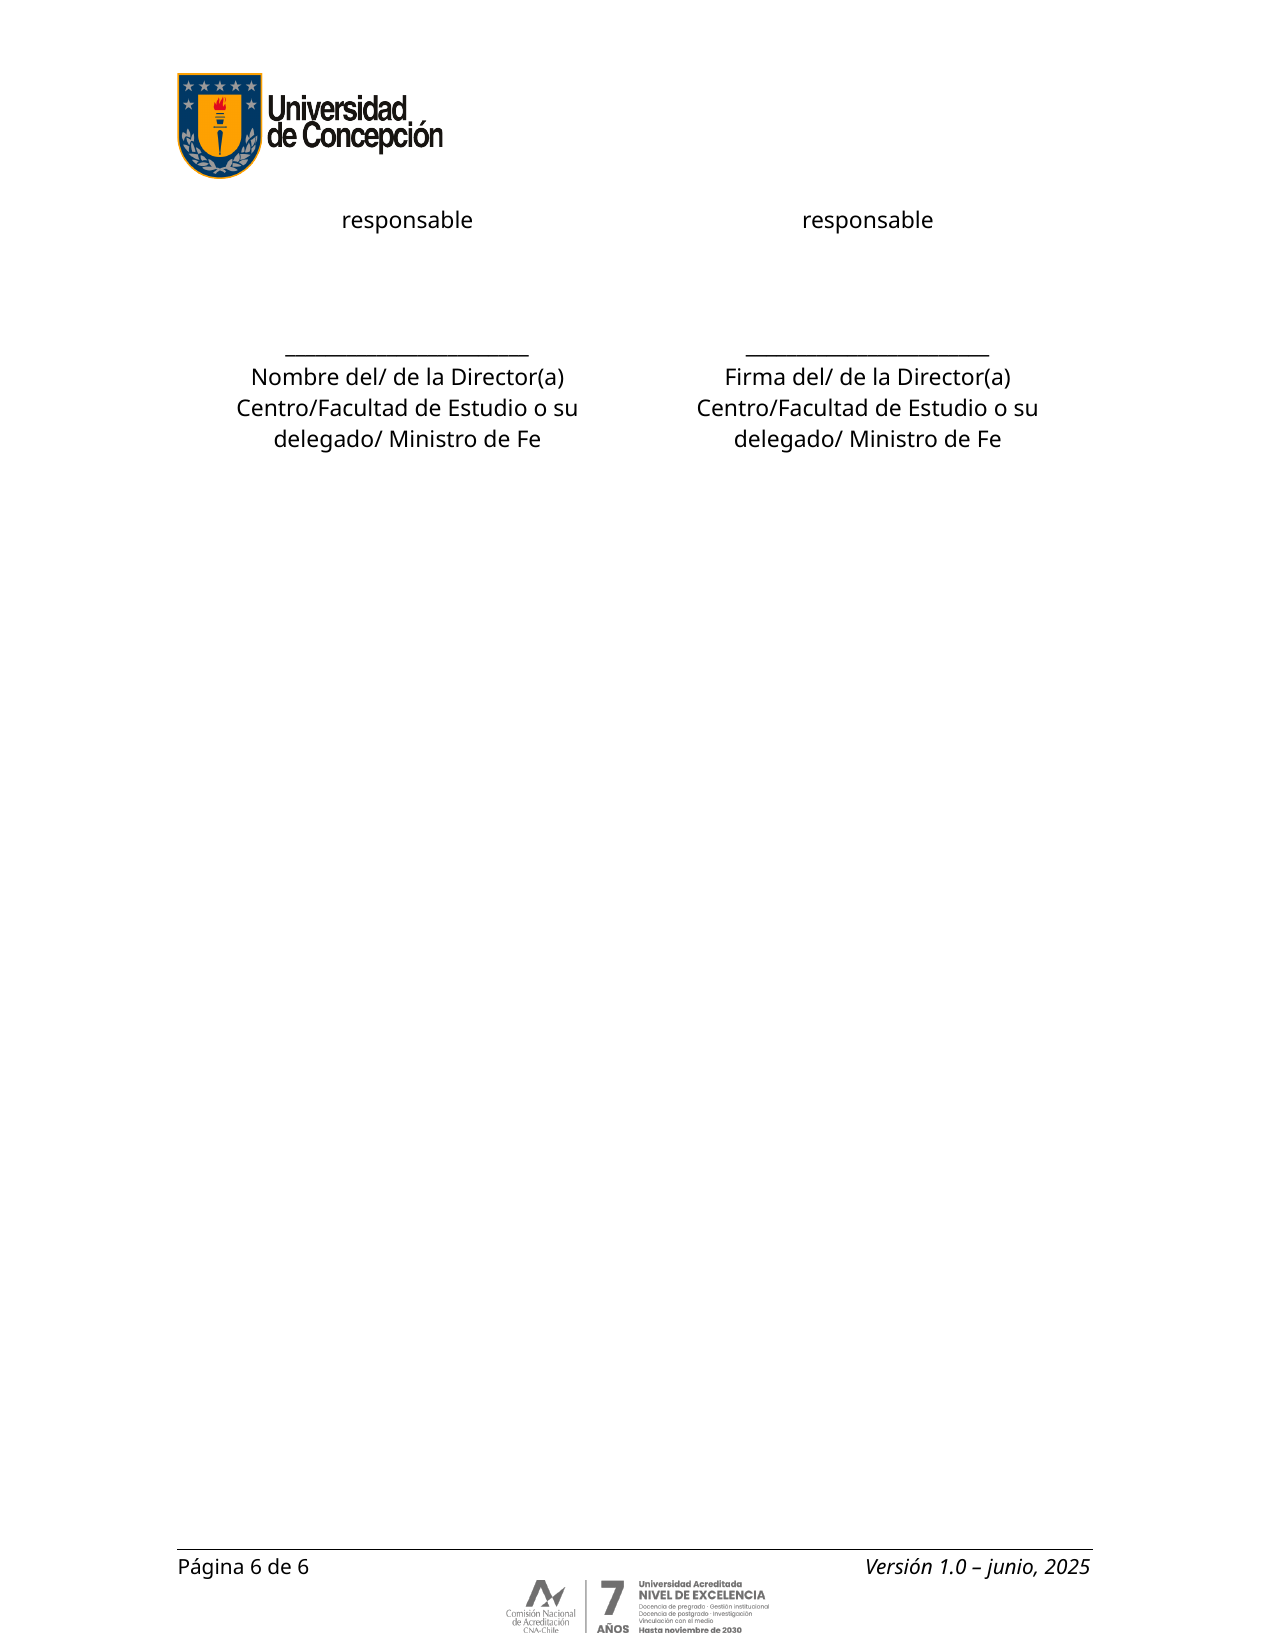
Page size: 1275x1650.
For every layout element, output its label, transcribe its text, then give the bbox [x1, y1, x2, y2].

picture [506, 1580, 769, 1633]
table_cell ________________________ Firma del/ de la Director(a) Centro/Facultad de Estudio o su delegado/ Ministro de Fe [638, 236, 1098, 454]
table_cell ________________________ Firma del/ de la investigador(a) responsable [638, 205, 1098, 236]
picture [177, 73, 443, 179]
table_cell ________________________ Nombre del/ de la Director(a) Centro/Facultad de Estudio o su delegado/ Ministro de Fe [177, 236, 637, 454]
table_cell ________________________ Nombre del/ de la investigador(a) responsable [177, 205, 637, 236]
